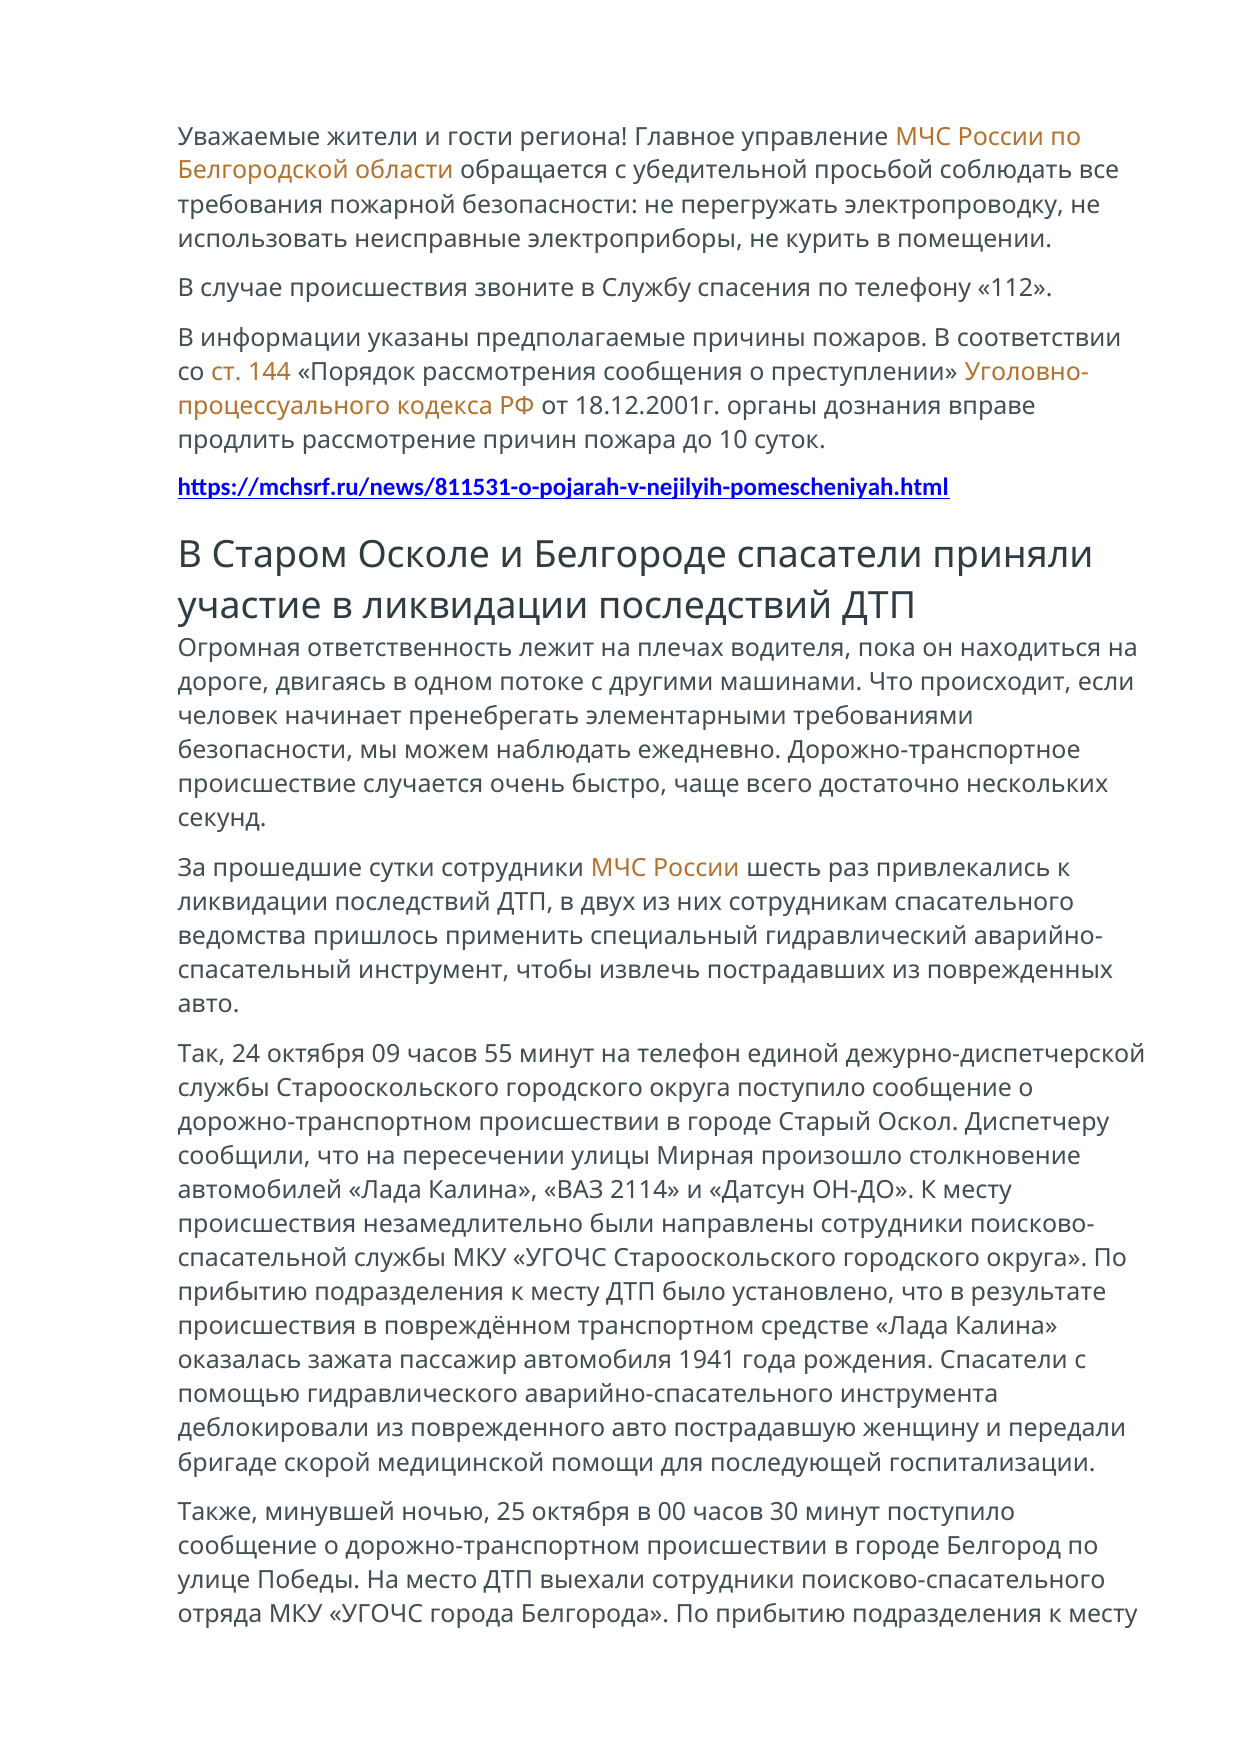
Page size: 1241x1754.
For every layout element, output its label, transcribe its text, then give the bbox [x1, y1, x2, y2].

text Уважаемые жители и гости региона! Главное управление МЧС России по Белгородской области обращается с убедительной просьбой соблюдать все требования пожарной безопасности: не перегружать электропроводку, не использовать неисправные электроприборы, не курить в помещении. [177, 118, 1152, 254]
text В Старом Осколе и Белгороде спасатели приняли участие в ликвидации последствий ДТП [177, 527, 1152, 629]
text За прошедшие сутки сотрудники МЧС России шесть раз привлекались к ликвидации последствий ДТП, в двух из них сотрудникам спасательного ведомства пришлось применить специальный гидравлический аварийно-спасательный инструмент, чтобы извлечь пострадавших из поврежденных авто. [177, 849, 1152, 1020]
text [177, 1494, 1152, 1630]
text В информации указаны предполагаемые причины пожаров. В соответствии со ст. 144 «Порядок рассмотрения сообщения о преступлении» Уголовно-процессуального кодекса РФ от 18.12.2001г. органы дознания вправе продлить рассмотрение причин пожара до 10 суток. [177, 320, 1152, 456]
text https://mchsrf.ru/news/811531-o-pojarah-v-nejilyih-pomescheniyah.html [177, 472, 1152, 502]
text В случае происшествия звоните в Службу спасения по телефону «112». [177, 270, 1152, 304]
text Так, 24 октября 09 часов 55 минут на телефон единой дежурно-диспетчерской службы Старооскольского городского округа поступило сообщение о дорожно-транспортном происшествии в городе Старый Оскол. Диспетчеру сообщили, что на пересечении улицы Мирная произошло столкновение автомобилей «Лада Калина», «ВАЗ 2114» и «Датсун ОН-ДО». К месту происшествия незамедлительно были направлены сотрудники поисково-спасательной службы МКУ «УГОЧС Старооскольского городского округа». По прибытию подразделения к месту ДТП было установлено, что в результате происшествия в повреждённом транспортном средстве «Лада Калина» оказалась зажата пассажир автомобиля 1941 года рождения. Спасатели с помощью гидравлического аварийно-спасательного инструмента деблокировали из поврежденного авто пострадавшую женщину и передали бригаде скорой медицинской помощи для последующей госпитализации. [177, 1035, 1152, 1478]
text Огромная ответственность лежит на плечах водителя, пока он находиться на дороге, двигаясь в одном потоке с другими машинами. Что происходит, если человек начинает пренебрегать элементарными требованиями безопасности, мы можем наблюдать ежедневно. Дорожно-транспортное происшествие случается очень быстро, чаще всего достаточно нескольких секунд. [177, 629, 1152, 834]
